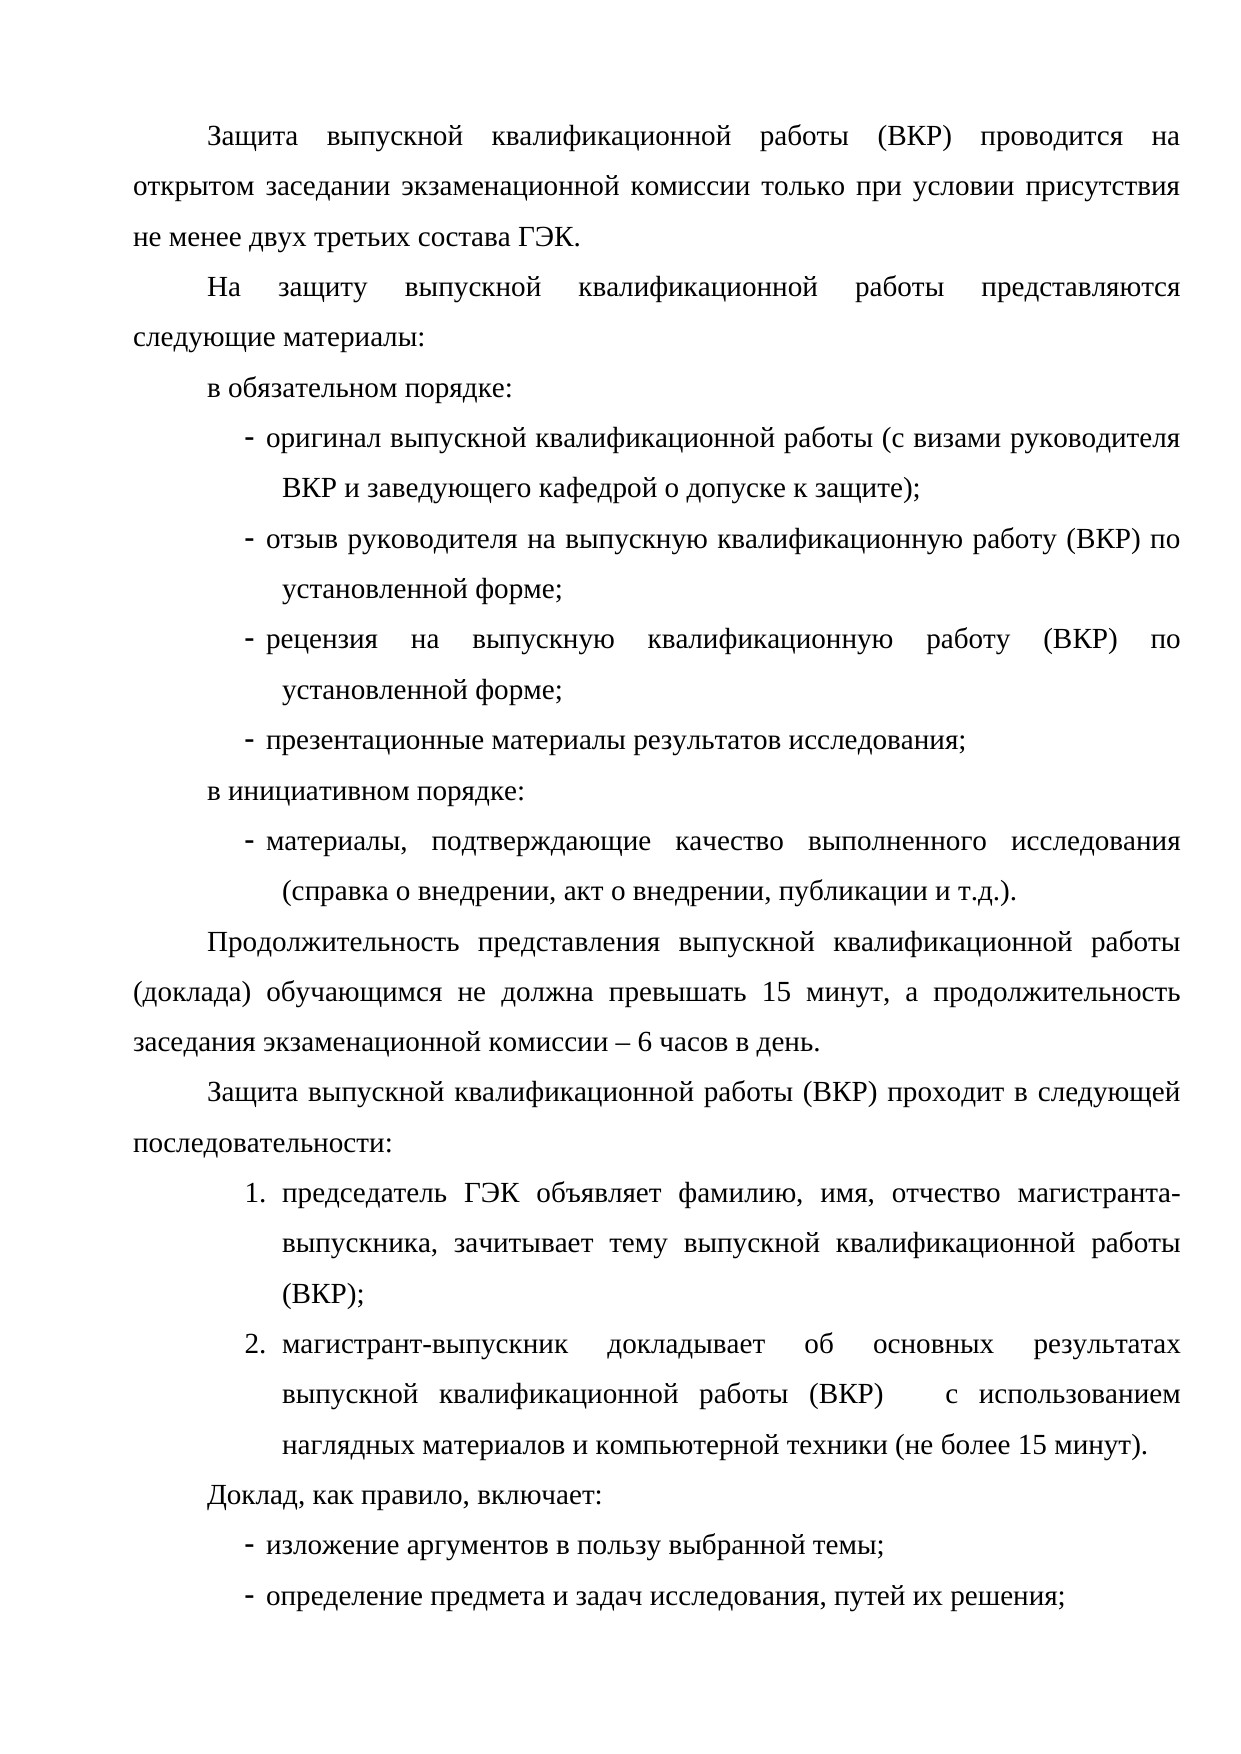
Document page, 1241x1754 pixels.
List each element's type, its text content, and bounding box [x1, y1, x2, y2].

list председатель ГЭК объявляет фамилию, имя, отчество магистранта-выпускника, зачитывает тему выпускной квалификационной работы (ВКР); [244, 1175, 1181, 1309]
text Продолжительность представления выпускной квалификационной работы (доклада) обучающимся не должна превышать 15 минут, а продолжительность заседания экзаменационной комиссии – 6 часов в день. [133, 924, 1181, 1058]
text На защиту выпускной квалификационной работы представляются следующие материалы: [133, 269, 1181, 353]
list рецензия на выпускную квалификационную работу (ВКР) по установленной форме; [244, 621, 1181, 705]
text в обязательном порядке: [133, 370, 1181, 403]
list оригинал выпускной квалификационной работы (с визами руководителя ВКР и заведующего кафедрой о допуске к защите); [244, 420, 1181, 504]
list презентационные материалы результатов исследования; [244, 722, 1181, 756]
list отзыв руководителя на выпускную квалификационную работу (ВКР) по установленной форме; [244, 521, 1181, 605]
text Защита выпускной квалификационной работы (ВКР) проводится на открытом заседании экзаменационной комиссии только при условии присутствия не менее двух третьих состава ГЭК. [133, 118, 1181, 252]
text Защита выпускной квалификационной работы (ВКР) проходит в следующей последовательности: [133, 1074, 1181, 1158]
list определение предмета и задач исследования, путей их решения; [244, 1578, 1181, 1611]
text Доклад, как правило, включает: [133, 1477, 1181, 1511]
list магистрант-выпускник докладывает об основных результатах выпускной квалификационной работы (ВКР) с использованием наглядных материалов и компьютерной техники (не более 15 минут). [244, 1326, 1181, 1460]
text в инициативном порядке: [133, 773, 1181, 806]
list материалы, подтверждающие качество выполненного исследования (справка о внедрении, акт о внедрении, публикации и т.д.). [244, 823, 1181, 907]
list изложение аргументов в пользу выбранной темы; [244, 1527, 1181, 1561]
